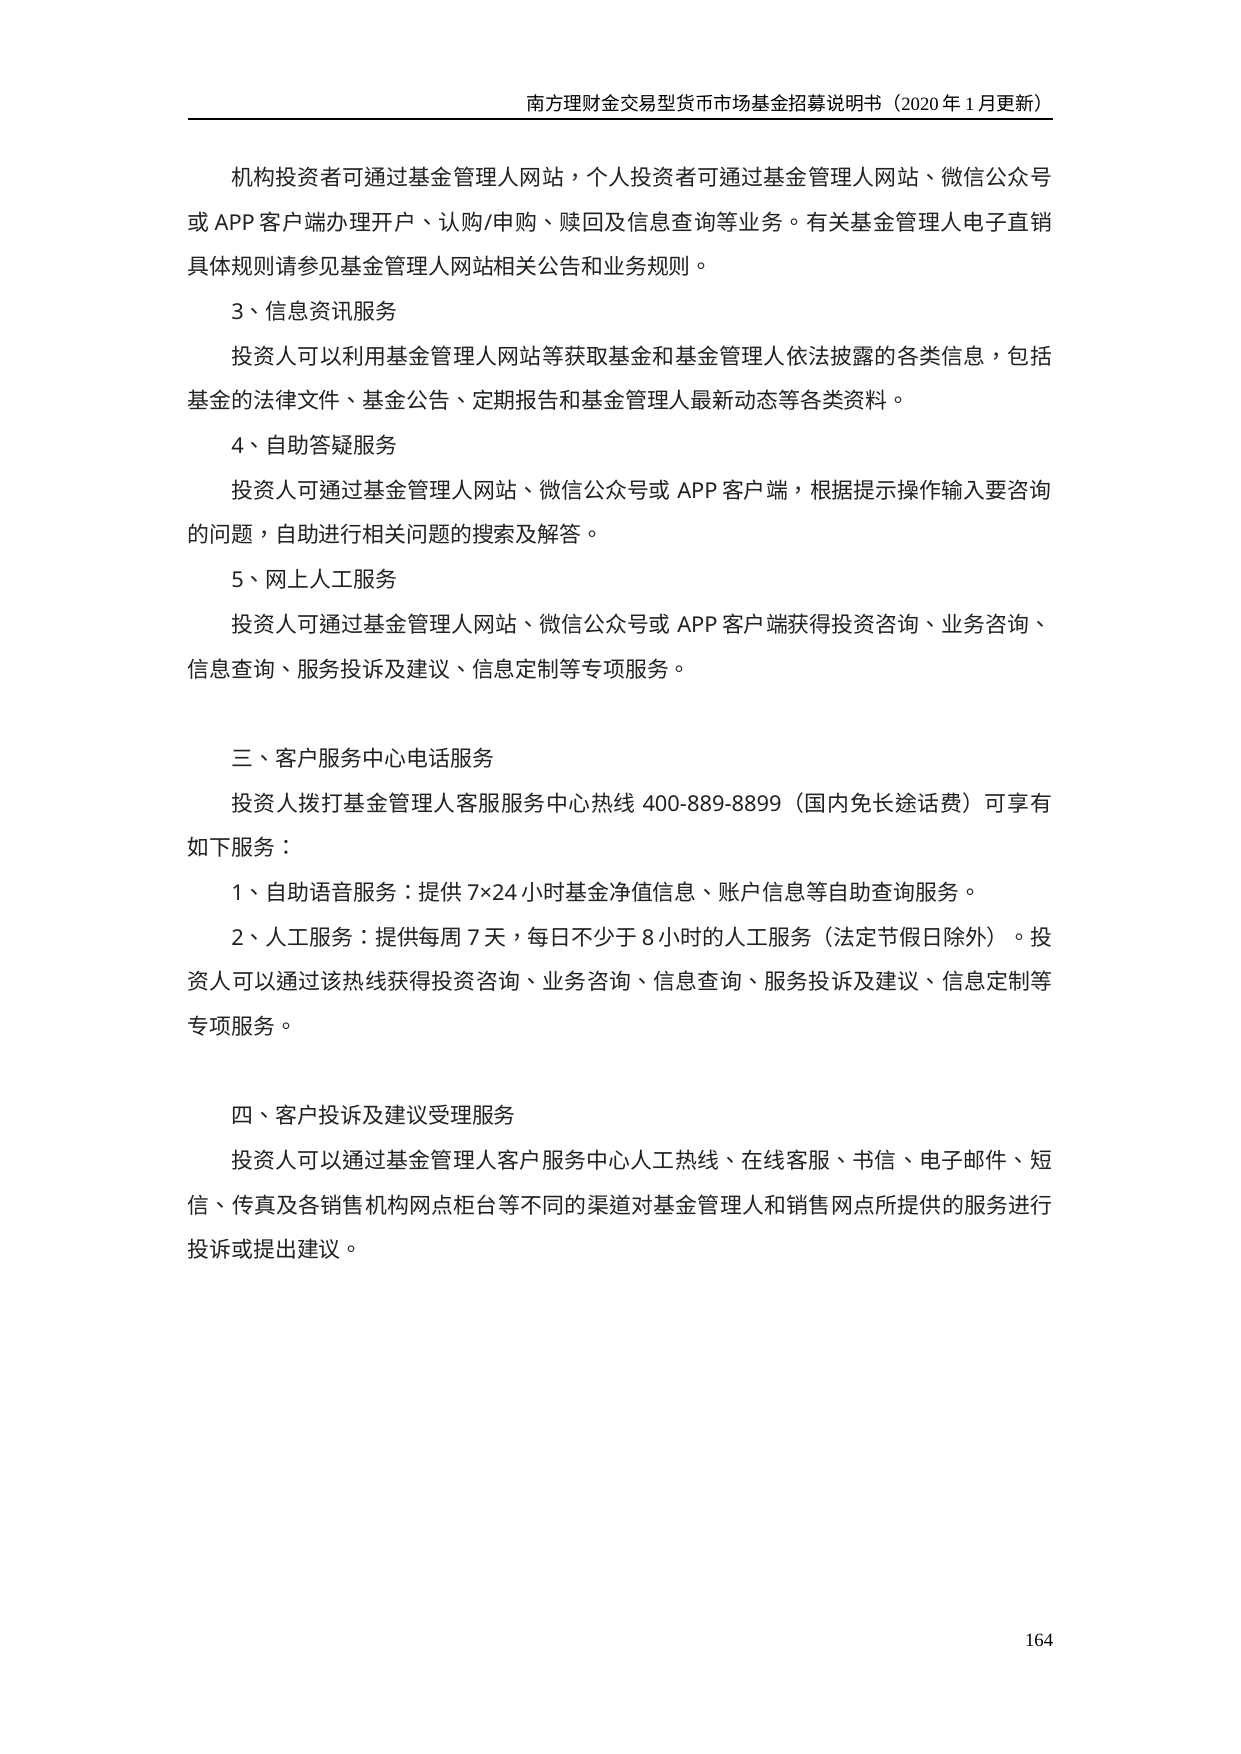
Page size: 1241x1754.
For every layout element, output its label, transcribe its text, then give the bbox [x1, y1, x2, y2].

text 投资人拨打基金管理人客服服务中心热线400-889-8899（国内免长途话费）可享有如下服务： [187, 788, 1053, 862]
text 5、网上人工服务 [187, 564, 1053, 594]
text 机构投资者可通过基金管理人网站，个人投资者可通过基金管理人网站、微信公众号或APP客户端办理开户、认购/申购、赎回及信息查询等业务。有关基金管理人电子直销具体规则请参见基金管理人网站相关公告和业务规则。 [187, 162, 1053, 281]
text 1、自助语音服务：提供7×24小时基金净值信息、账户信息等自助查询服务。 [187, 877, 1053, 907]
text 2、人工服务：提供每周7天，每日不少于8小时的人工服务（法定节假日除外）。投资人可以通过该热线获得投资咨询、业务咨询、信息查询、服务投诉及建议、信息定制等专项服务。 [187, 922, 1053, 1041]
text 投资人可以利用基金管理人网站等获取基金和基金管理人依法披露的各类信息，包括基金的法律文件、基金公告、定期报告和基金管理人最新动态等各类资料。 [187, 341, 1053, 415]
text 投资人可通过基金管理人网站、微信公众号或APP客户端获得投资咨询、业务咨询、信息查询、服务投诉及建议、信息定制等专项服务。 [187, 609, 1053, 683]
text 4、自助答疑服务 [187, 430, 1053, 460]
text 四、客户投诉及建议受理服务 [187, 1100, 1053, 1130]
text 3、信息资讯服务 [187, 296, 1053, 326]
text 三、客户服务中心电话服务 [187, 743, 1053, 773]
text 投资人可通过基金管理人网站、微信公众号或APP客户端，根据提示操作输入要咨询的问题，自助进行相关问题的搜索及解答。 [187, 475, 1053, 549]
text 投资人可以通过基金管理人客户服务中心人工热线、在线客服、书信、电子邮件、短信、传真及各销售机构网点柜台等不同的渠道对基金管理人和销售网点所提供的服务进行投诉或提出建议。 [187, 1145, 1053, 1264]
